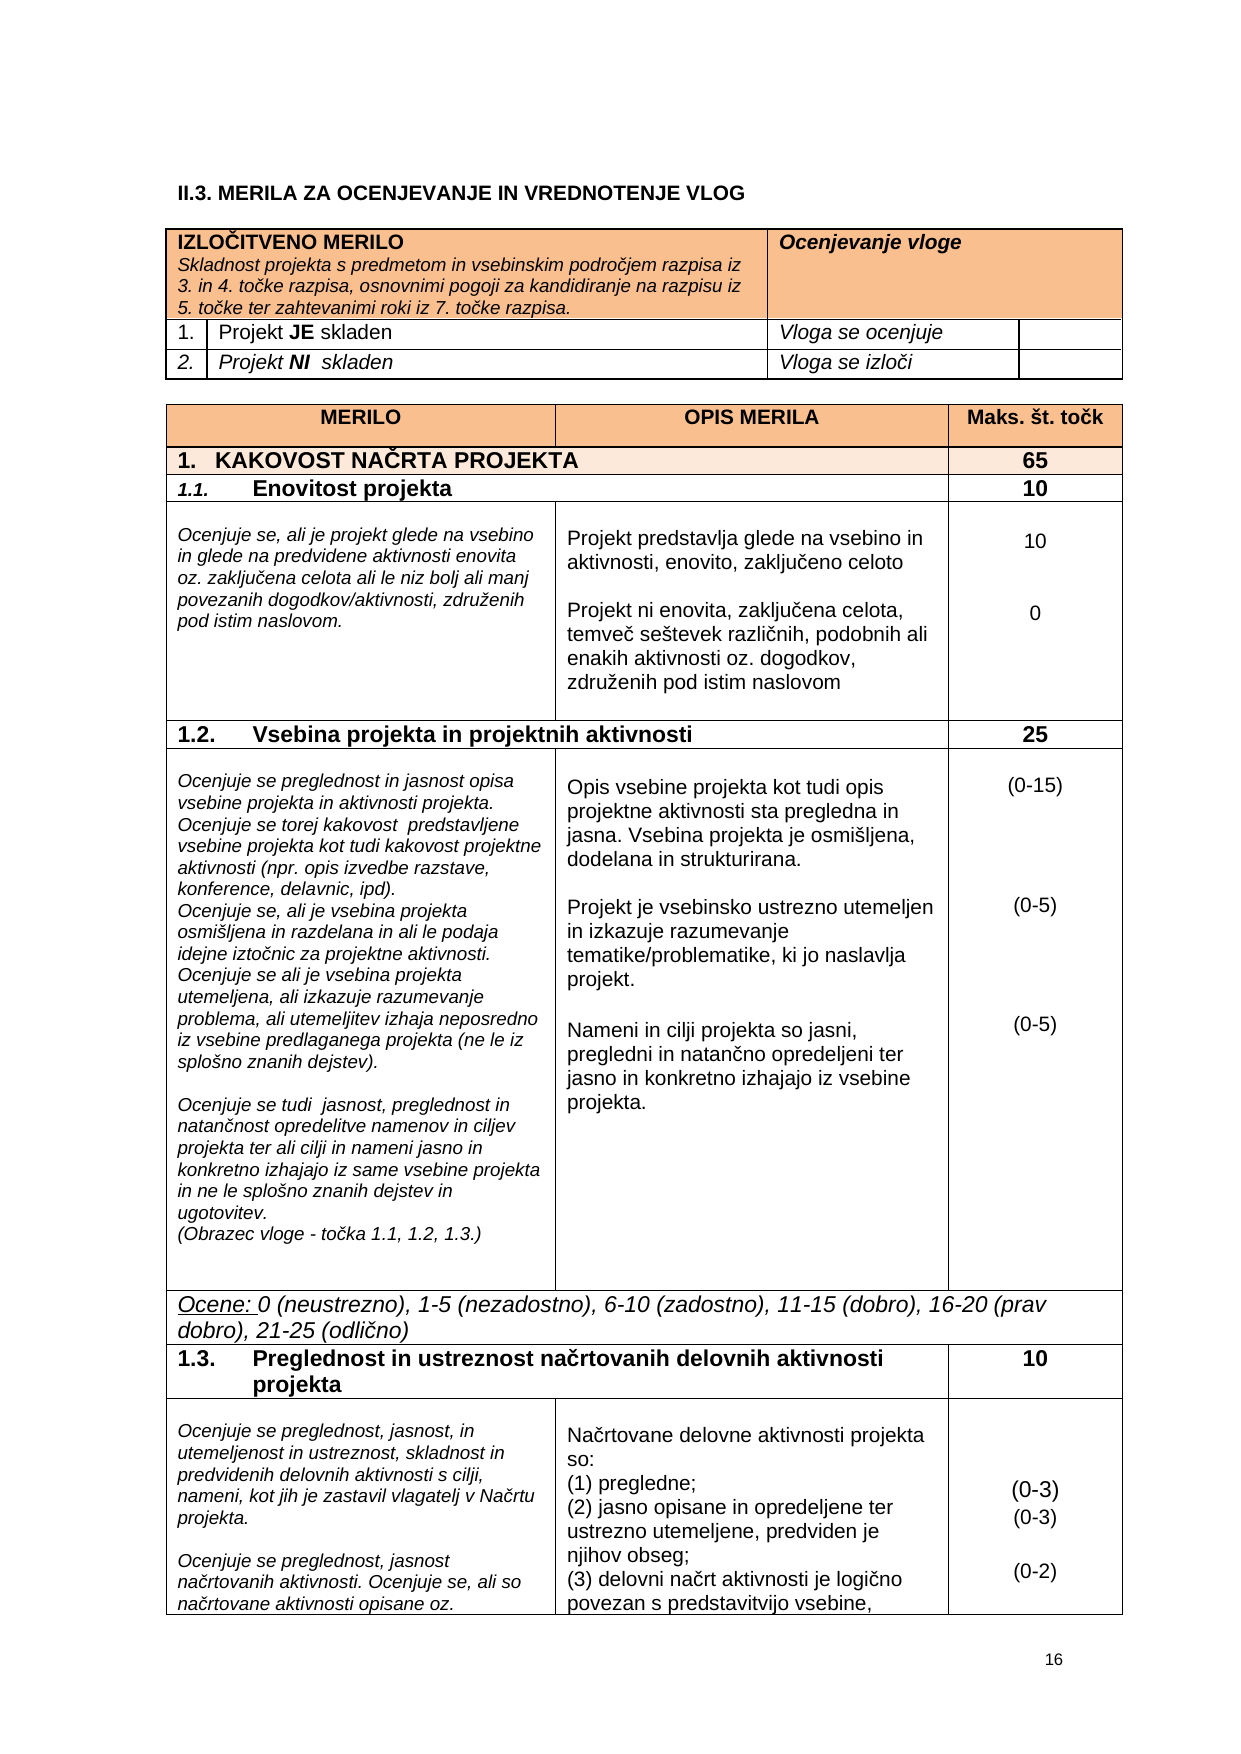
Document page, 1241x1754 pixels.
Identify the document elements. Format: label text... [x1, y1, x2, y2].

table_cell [949, 1399, 1122, 1614]
table_cell 10 [949, 1345, 1122, 1398]
table_cell Vloga se ocenjuje [768, 320, 1018, 348]
table_cell 10 0 [949, 502, 1122, 720]
table_cell Projekt predstavlja glede na vsebino in aktivnosti, enovito, zaključeno celoto Projekt ni enovita, zaključena celota, temveč seštevek različnih, podobnih ali enakih aktivnosti oz. dogodkov, združenih pod istim naslovom [556, 502, 948, 720]
table_cell Ocenjuje se, ali je projekt glede na vsebino in glede na predvidene aktivnosti enovita oz. zaključena celota ali le niz bolj ali manj povezanih dogodkov/aktivnosti, združenih pod istim naslovom. [167, 502, 555, 720]
table_cell Projekt JE skladen [208, 320, 767, 348]
table_cell 2. [167, 350, 206, 378]
table_header IZLOČITVENO MERILO Skladnost projekta s predmetom in vsebinskim področjem razpisa iz 3. in 4. točke razpisa, osnovnimi pogoji za kandidiranje na razpisu iz 5. točke ter zahtevanimi roki iz 7. točke razpisa. [167, 230, 767, 318]
table_cell Enovitost projekta [167, 475, 948, 501]
table_cell Opis vsebine projekta kot tudi opis projektne aktivnosti sta pregledna in jasna. Vsebina projekta je osmišljena, dodelana in strukturirana. Projekt je vsebinsko ustrezno utemeljen in izkazuje razumevanje tematike/problematike, ki jo naslavlja projekt. Nameni in cilji projekta so jasni, pregledni in natančno opredeljeni ter jasno in konkretno izhajajo iz vsebine projekta. [556, 749, 948, 1290]
table_header Maks. št. točk [949, 405, 1122, 446]
table_header MERILO [167, 405, 555, 446]
table_cell Ocene: 0 (neustrezno), 1-5 (nezadostno), 6-10 (zadostno), 11-15 (dobro), 16-20 (prav dobro), 21-25 (odlično) [167, 1291, 1122, 1344]
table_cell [556, 1399, 948, 1614]
text II.3. MERILA ZA OCENJEVANJE IN VREDNOTENJE VLOG [177, 177, 1063, 204]
table_cell 25 [949, 721, 1122, 748]
table_cell [1020, 319, 1122, 348]
table_cell (0-15) (0-5) (0-5) [949, 749, 1122, 1290]
table_cell Preglednost in ustreznost načrtovanih delovnih aktivnosti projekta [167, 1345, 948, 1398]
table_cell KAKOVOST NAČRTA PROJEKTA [167, 448, 948, 474]
table_cell Vsebina projekta in projektnih aktivnosti [167, 721, 948, 748]
table_cell [1020, 349, 1122, 378]
table_cell 65 [949, 448, 1122, 474]
table_cell Vloga se izloči [768, 350, 1018, 378]
table_header Ocenjevanje vloge [768, 230, 1122, 318]
table_cell Ocenjuje se preglednost in jasnost opisa vsebine projekta in aktivnosti projekta. Ocenjuje se torej kakovost predstavljene vsebine projekta kot tudi kakovost projektne aktivnosti (npr. opis izvedbe razstave, konference, delavnic, ipd). Ocenjuje se, ali je vsebina projekta osmišljena in razdelana in ali le podaja idejne iztočnic za projektne aktivnosti. Ocenjuje se ali je vsebina projekta utemeljena, ali izkazuje razumevanje problema, ali utemeljitev izhaja neposredno iz vsebine predlaganega projekta (ne le iz splošno znanih dejstev). Ocenjuje se tudi jasnost, preglednost in natančnost opredelitve namenov in ciljev projekta ter ali cilji in nameni jasno in konkretno izhajajo iz same vsebine projekta in ne le splošno znanih dejstev in ugotovitev. (Obrazec vloge - točka 1.1, 1.2, 1.3.) [167, 749, 555, 1290]
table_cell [167, 1399, 555, 1614]
table_cell 1. [167, 320, 206, 348]
table_cell Projekt NI skladen [208, 350, 767, 378]
table_cell 10 [949, 475, 1122, 501]
table_header OPIS MERILA [556, 405, 948, 446]
